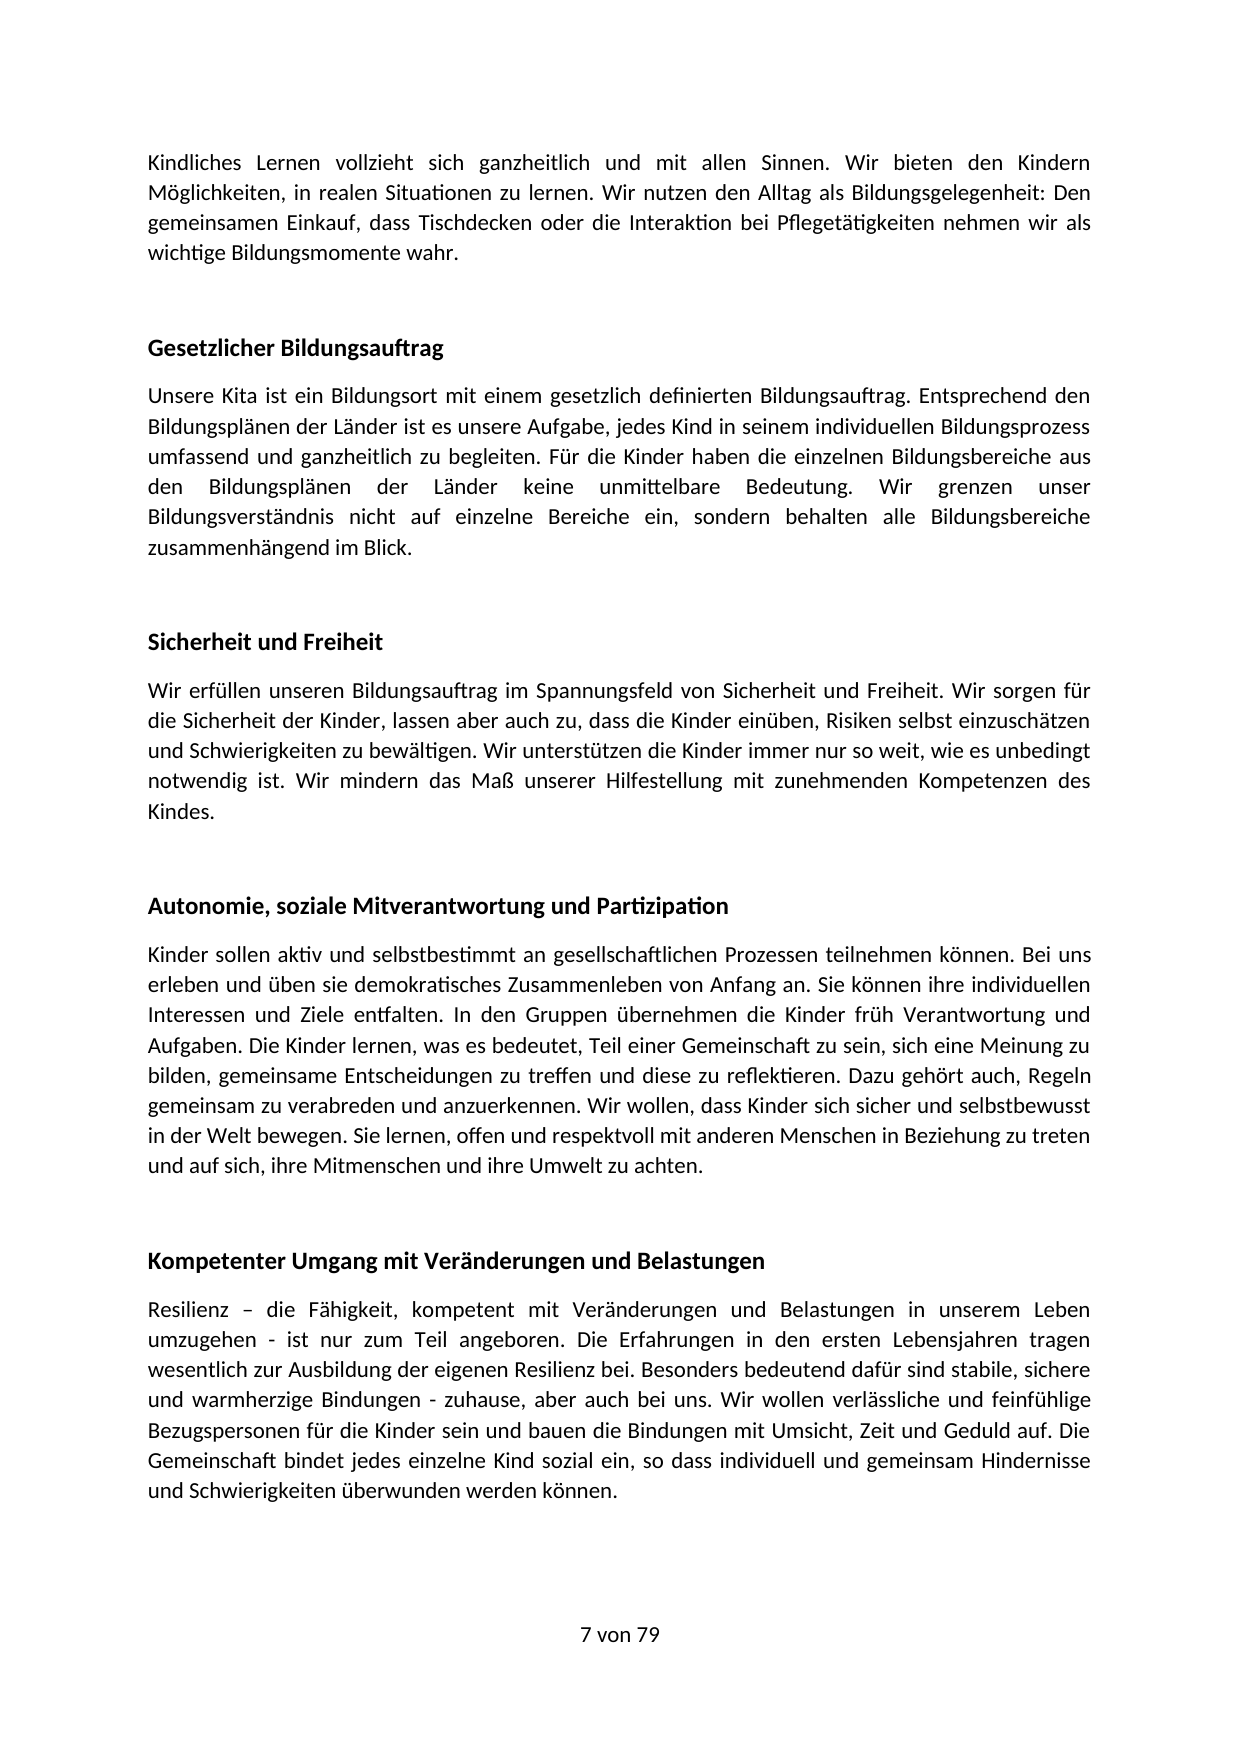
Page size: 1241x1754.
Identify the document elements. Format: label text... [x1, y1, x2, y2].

text Unsere Kita ist ein Bildungsort mit einem gesetzlich definierten Bildungsauftrag. Entsprechend den Bildungsplänen der Länder ist es unsere Aufgabe, jedes Kind in seinem individuellen Bildungsprozess umfassend und ganzheitlich zu begleiten. Für die Kinder haben die einzelnen Bildungsbereiche aus den Bildungsplänen der Länder keine unmittelbare Bedeutung. Wir grenzen unser Bildungsverständnis nicht auf einzelne Bereiche ein, sondern behalten alle Bildungsbereiche zusammenhängend im Blick. [148, 382, 1093, 561]
text Gesetzlicher Bildungsauftrag [148, 332, 1093, 362]
text Wir erfüllen unseren Bildungsauftrag im Spannungsfeld von Sicherheit und Freiheit. Wir sorgen für die Sicherheit der Kinder, lassen aber auch zu, dass die Kinder einüben, Risiken selbst einzuschätzen und Schwierigkeiten zu bewältigen. Wir unterstützen die Kinder immer nur so weit, wie es unbedingt notwendig ist. Wir mindern das Maß unserer Hilfestellung mit zunehmenden Kompetenzen des Kindes. [148, 676, 1093, 825]
text Kindliches Lernen vollzieht sich ganzheitlich und mit allen Sinnen. Wir bieten den Kindern Möglichkeiten, in realen Situationen zu lernen. Wir nutzen den Alltag als Bildungsgelegenheit: Den gemeinsamen Einkauf, dass Tischdecken oder die Interaktion bei Pflegetätigkeiten nehmen wir als wichtige Bildungsmomente wahr. [148, 148, 1093, 266]
text Kinder sollen aktiv und selbstbestimmt an gesellschaftlichen Prozessen teilnehmen können. Bei uns erleben und üben sie demokratisches Zusammenleben von Anfang an. Sie können ihre individuellen Interessen und Ziele entfalten. In den Gruppen übernehmen die Kinder früh Verantwortung und Aufgaben. Die Kinder lernen, was es bedeutet, Teil einer Gemeinschaft zu sein, sich eine Meinung zu bilden, gemeinsame Entscheidungen zu treffen und diese zu reflektieren. Dazu gehört auch, Regeln gemeinsam zu verabreden und anzuerkennen. Wir wollen, dass Kinder sich sicher und selbstbewusst in der Welt bewegen. Sie lernen, offen und respektvoll mit anderen Menschen in Beziehung zu treten und auf sich, ihre Mitmenschen und ihre Umwelt zu achten. [148, 940, 1093, 1179]
text Resilienz – die Fähigkeit, kompetent mit Veränderungen und Belastungen in unserem Leben umzugehen - ist nur zum Teil angeboren. Die Erfahrungen in den ersten Lebensjahren tragen wesentlich zur Ausbildung der eigenen Resilienz bei. Besonders bedeutend dafür sind stabile, sichere und warmherzige Bindungen - zuhause, aber auch bei uns. Wir wollen verlässliche und feinfühlige Bezugspersonen für die Kinder sein und bauen die Bindungen mit Umsicht, Zeit und Geduld auf. Die Gemeinschaft bindet jedes einzelne Kind sozial ein, so dass individuell und gemeinsam Hindernisse und Schwierigkeiten überwunden werden können. [148, 1295, 1093, 1504]
text Kompetenter Umgang mit Veränderungen und Belastungen [148, 1245, 1093, 1276]
text Autonomie, soziale Mitverantwortung und Partizipation [148, 891, 1093, 921]
text Sicherheit und Freiheit [148, 626, 1093, 657]
